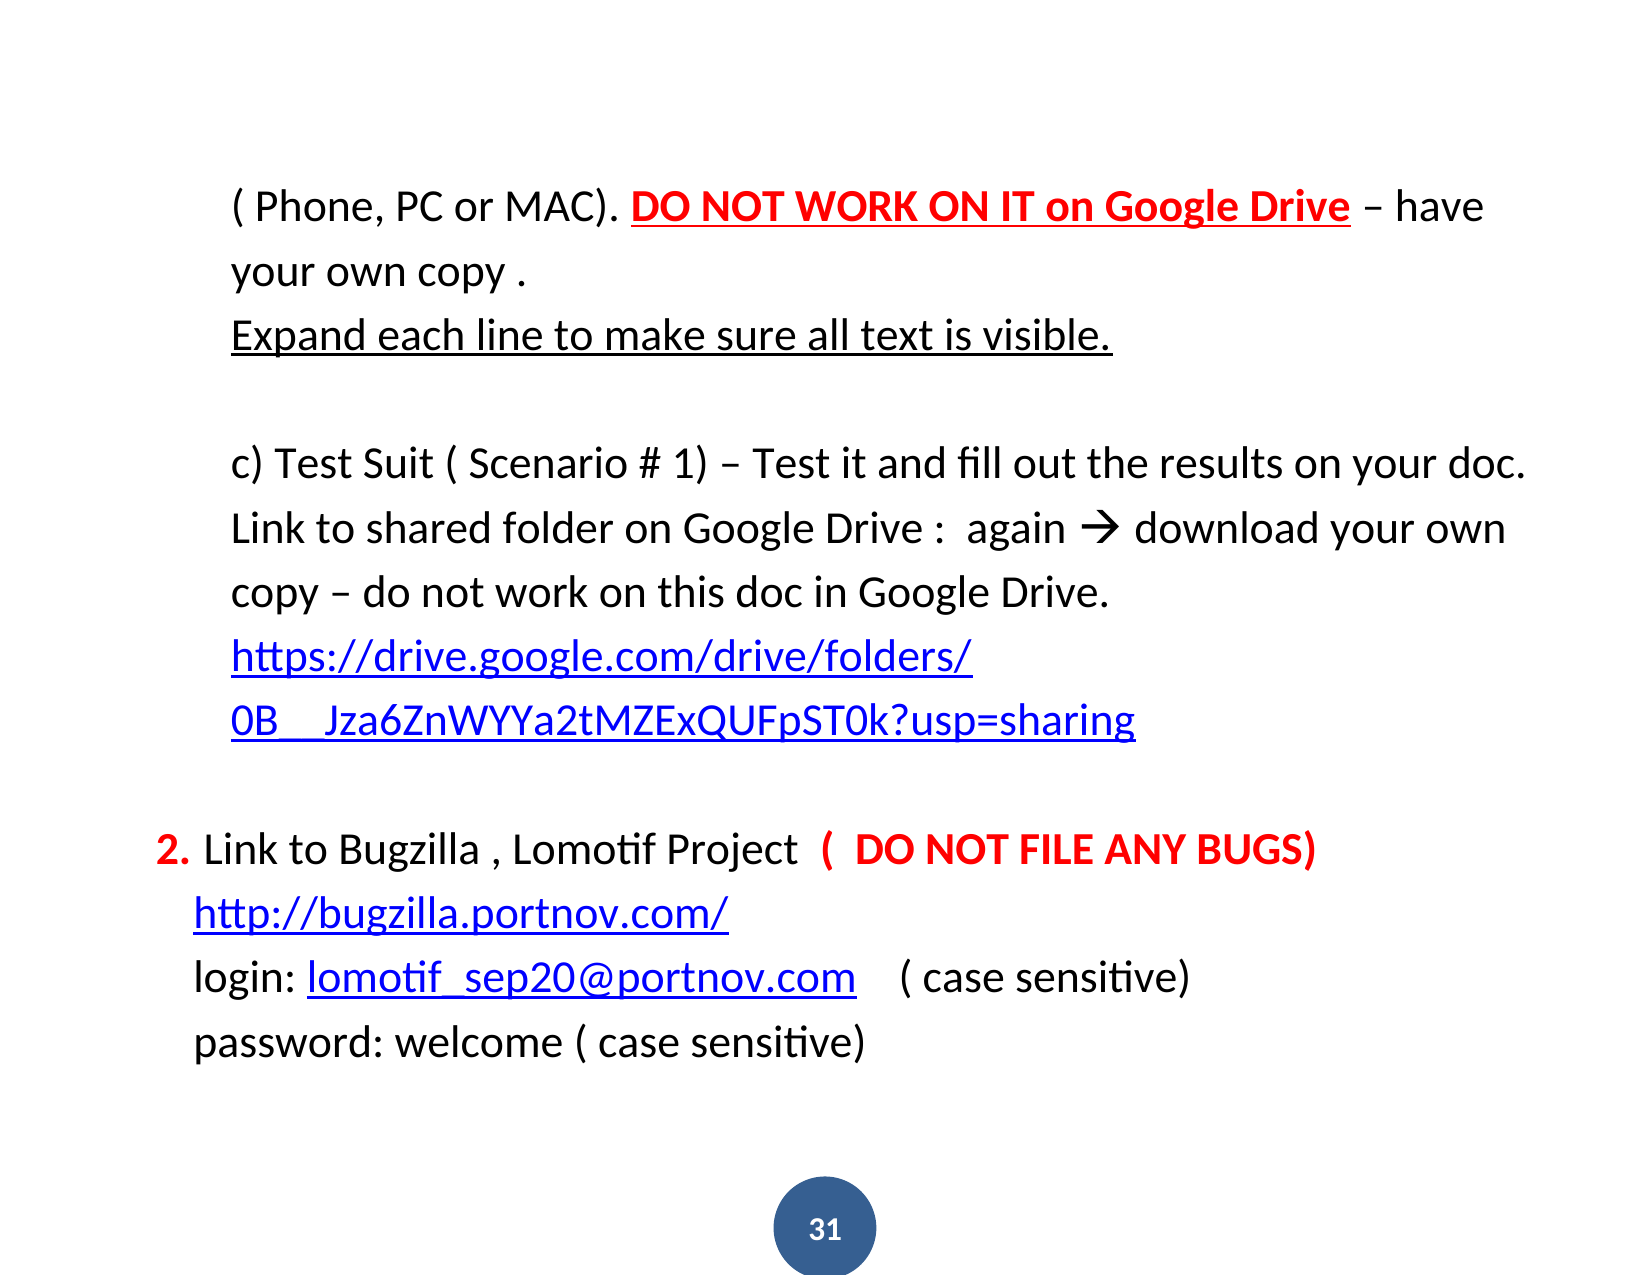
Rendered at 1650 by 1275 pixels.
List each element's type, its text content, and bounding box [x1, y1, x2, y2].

list login: lomotif_sep20@portnov.com ( case sensitive) [193, 948, 1532, 1004]
list Link to shared folder on Google Drive : again download your own copy – do not work on this doc in Google Drive. [231, 498, 1532, 619]
list https://drive.google.com/drive/folders/0B__Jza6ZnWYYa2tMZExQUFpST0k?usp=sharing [231, 627, 1532, 747]
list Link to Bugzilla , Lomotif Project ( DO NOT FILE ANY BUGS) [156, 820, 1532, 876]
list http://bugzilla.portnov.com/ [193, 884, 1532, 940]
list c) Test Suit ( Scenario # 1) – Test it and fill out the results on your doc. [231, 434, 1532, 490]
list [231, 177, 1532, 297]
list Expand each line to make sure all text is visible. [231, 306, 1532, 362]
list password: welcome ( case sensitive) [193, 1013, 1532, 1069]
